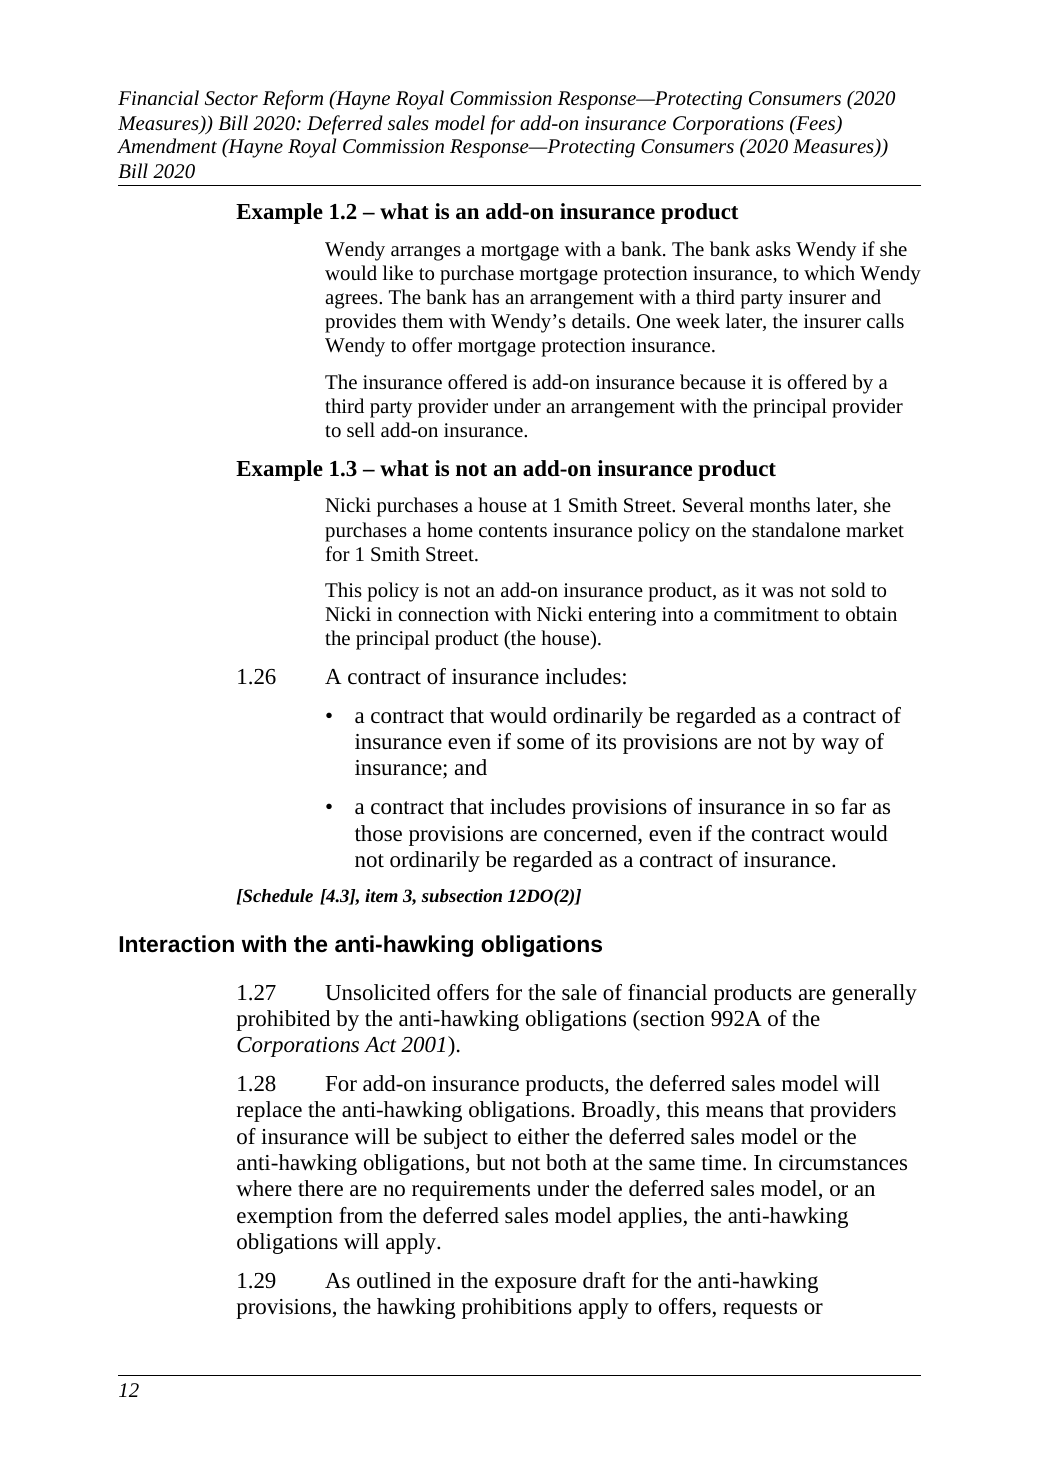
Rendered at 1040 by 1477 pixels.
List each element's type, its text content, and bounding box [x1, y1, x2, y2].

text [Schedule [4.3], item 3, subsection 12DO(2)] [236, 885, 921, 906]
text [236, 1267, 921, 1320]
text Wendy arranges a mortgage with a bank. The bank asks Wendy if she would like to purchase mortgage protection insurance, to which Wendy agrees. The bank has an arrangement with a third party insurer and provides them with Wendy’s details. One week later, the insurer calls Wendy to offer mortgage protection insurance. [325, 237, 921, 357]
text a contract that would ordinarily be regarded as a contract of insurance even if some of its provisions are not by way of insurance; and [325, 702, 921, 781]
text This policy is not an add-on insurance product, as it was not sold to Nicki in connection with Nicki entering into a commitment to obtain the principal product (the house). [325, 578, 921, 650]
text Nicki purchases a house at 1 Smith Street. Several months later, she purchases a home contents insurance policy on the standalone market for 1 Smith Street. [325, 493, 921, 566]
text For add-on insurance products, the deferred sales model will replace the anti-hawking obligations. Broadly, this means that providers of insurance will be subject to either the deferred sales model or the anti-hawking obligations, but not both at the same time. In circumstances where there are no requirements under the deferred sales model, or an exemption from the deferred sales model applies, the anti-hawking obligations will apply. [236, 1070, 921, 1254]
subtitle Interaction with the anti-hawking obligations [118, 931, 921, 958]
text a contract that includes provisions of insurance in so far as those provisions are concerned, even if the contract would not ordinarily be regarded as a contract of insurance. [325, 793, 921, 872]
text Unsolicited offers for the sale of financial products are generally prohibited by the anti-hawking obligations (section 992A of the Corporations Act 2001). [236, 978, 921, 1058]
subtitle – what is an add-on insurance product [236, 198, 921, 224]
text The insurance offered is add-on insurance because it is offered by a third party provider under an arrangement with the principal provider to sell add-on insurance. [325, 370, 921, 442]
text A contract of insurance includes: [236, 663, 921, 689]
subtitle – what is not an add-on insurance product [236, 454, 921, 481]
